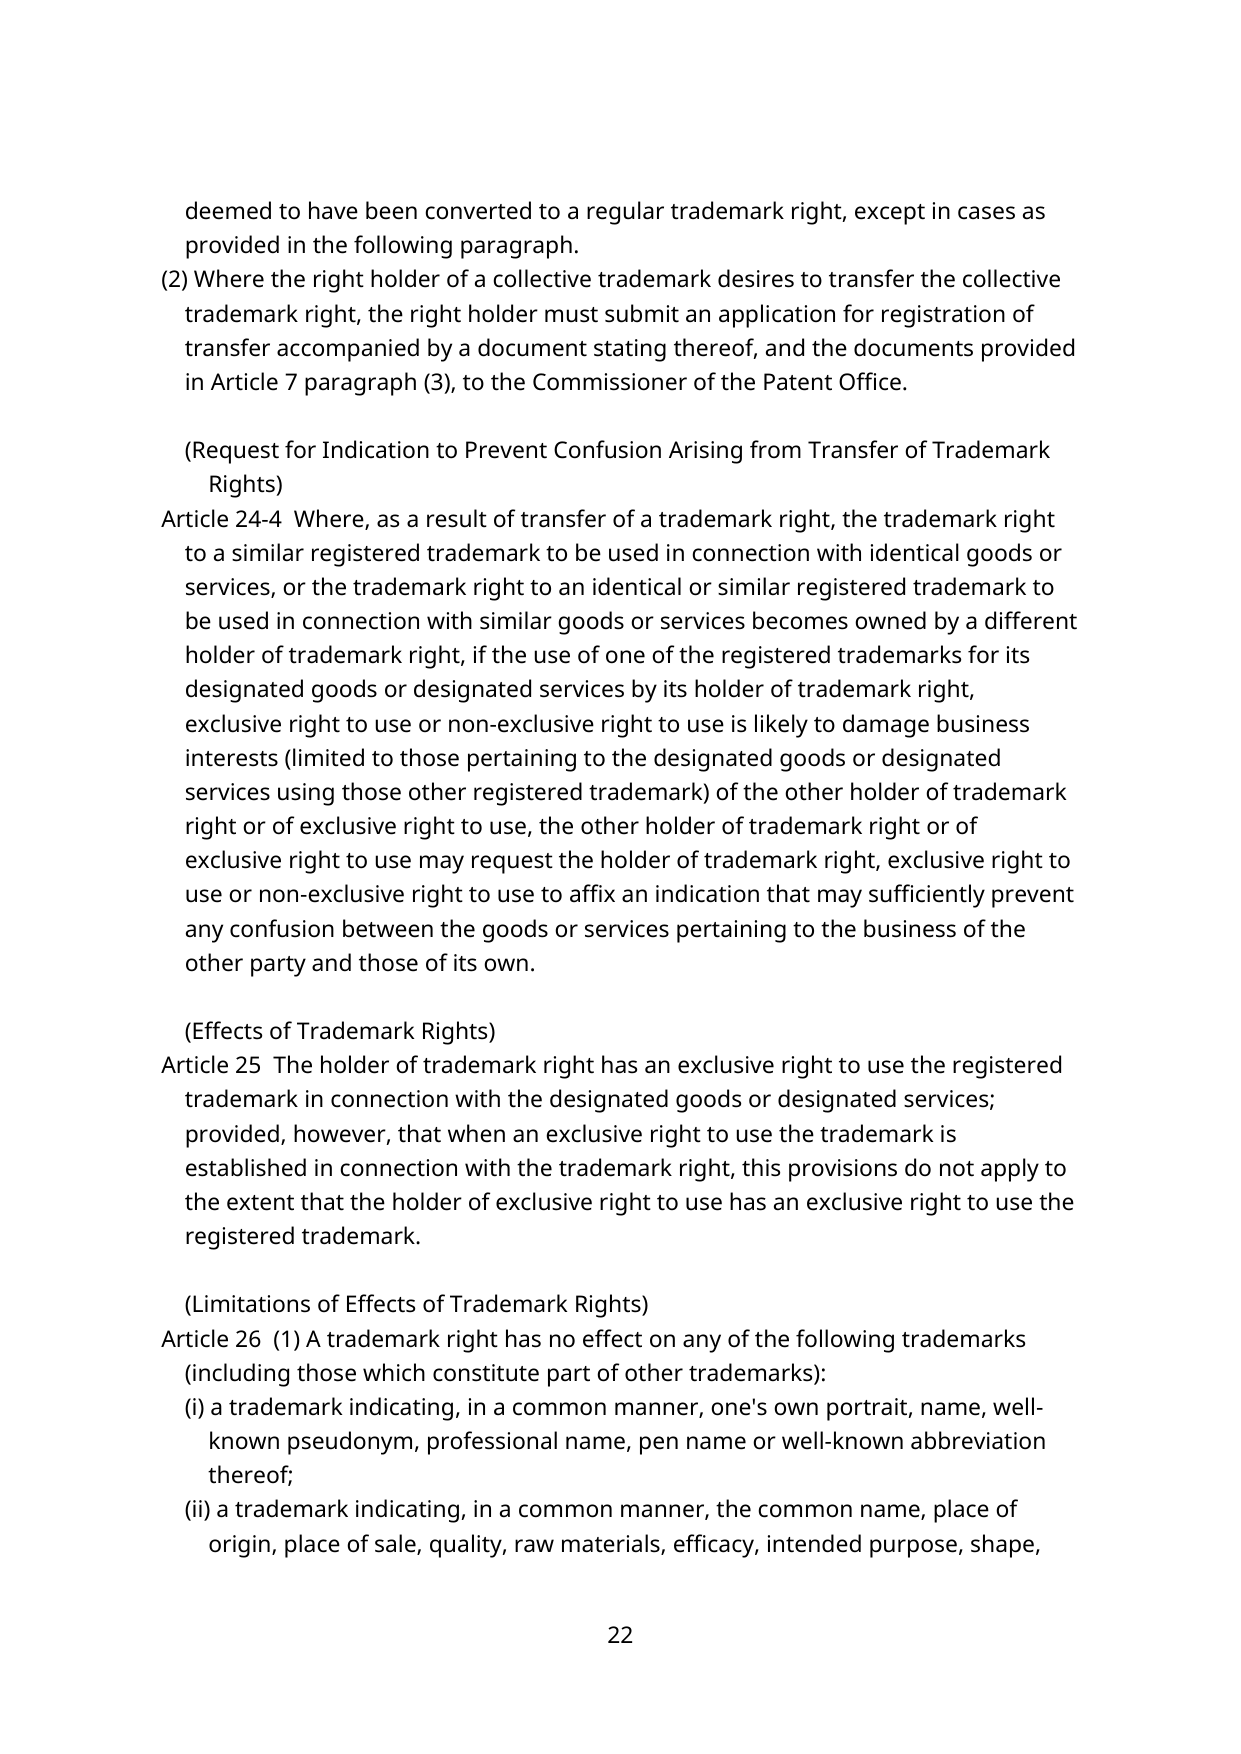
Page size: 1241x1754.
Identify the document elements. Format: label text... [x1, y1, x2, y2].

text Article 24-4 Where, as a result of transfer of a trademark right, the trademark right to a similar registered trademark to be used in connection with identical goods or services, or the trademark right to an identical or similar registered trademark to be used in connection with similar goods or services becomes owned by a different holder of trademark right, if the use of one of the registered trademarks for its designated goods or designated services by its holder of trademark right, exclusive right to use or non-exclusive right to use is likely to damage business interests (limited to those pertaining to the designated goods or designated services using those other registered trademark) of the other holder of trademark right or of exclusive right to use, the other holder of trademark right or of exclusive right to use may request the holder of trademark right, exclusive right to use or non-exclusive right to use to affix an indication that may sufficiently prevent any confusion between the goods or services pertaining to the business of the other party and those of its own. [161, 501, 1079, 979]
text (Request for Indication to Prevent Confusion Arising from Transfer of Trademark Rights) [184, 433, 1079, 501]
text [184, 1492, 1079, 1560]
text Article 26 (1) A trademark right has no effect on any of the following trademarks (including those which constitute part of other trademarks): [161, 1321, 1079, 1389]
text (Effects of Trademark Rights) [184, 1014, 1079, 1048]
text (i) a trademark indicating, in a common manner, one's own portrait, name, well-known pseudonym, professional name, pen name or well-known abbreviation thereof; [184, 1389, 1079, 1492]
text (Limitations of Effects of Trademark Rights) [184, 1287, 1079, 1321]
text (2) Where the right holder of a collective trademark desires to transfer the collective trademark right, the right holder must submit an application for registration of transfer accompanied by a document stating thereof, and the documents provided in Article 7 paragraph (3), to the Commissioner of the Patent Office. [161, 262, 1079, 399]
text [161, 194, 1079, 262]
text Article 25 The holder of trademark right has an exclusive right to use the registered trademark in connection with the designated goods or designated services; provided, however, that when an exclusive right to use the trademark is established in connection with the trademark right, this provisions do not apply to the extent that the holder of exclusive right to use has an exclusive right to use the registered trademark. [161, 1048, 1079, 1253]
